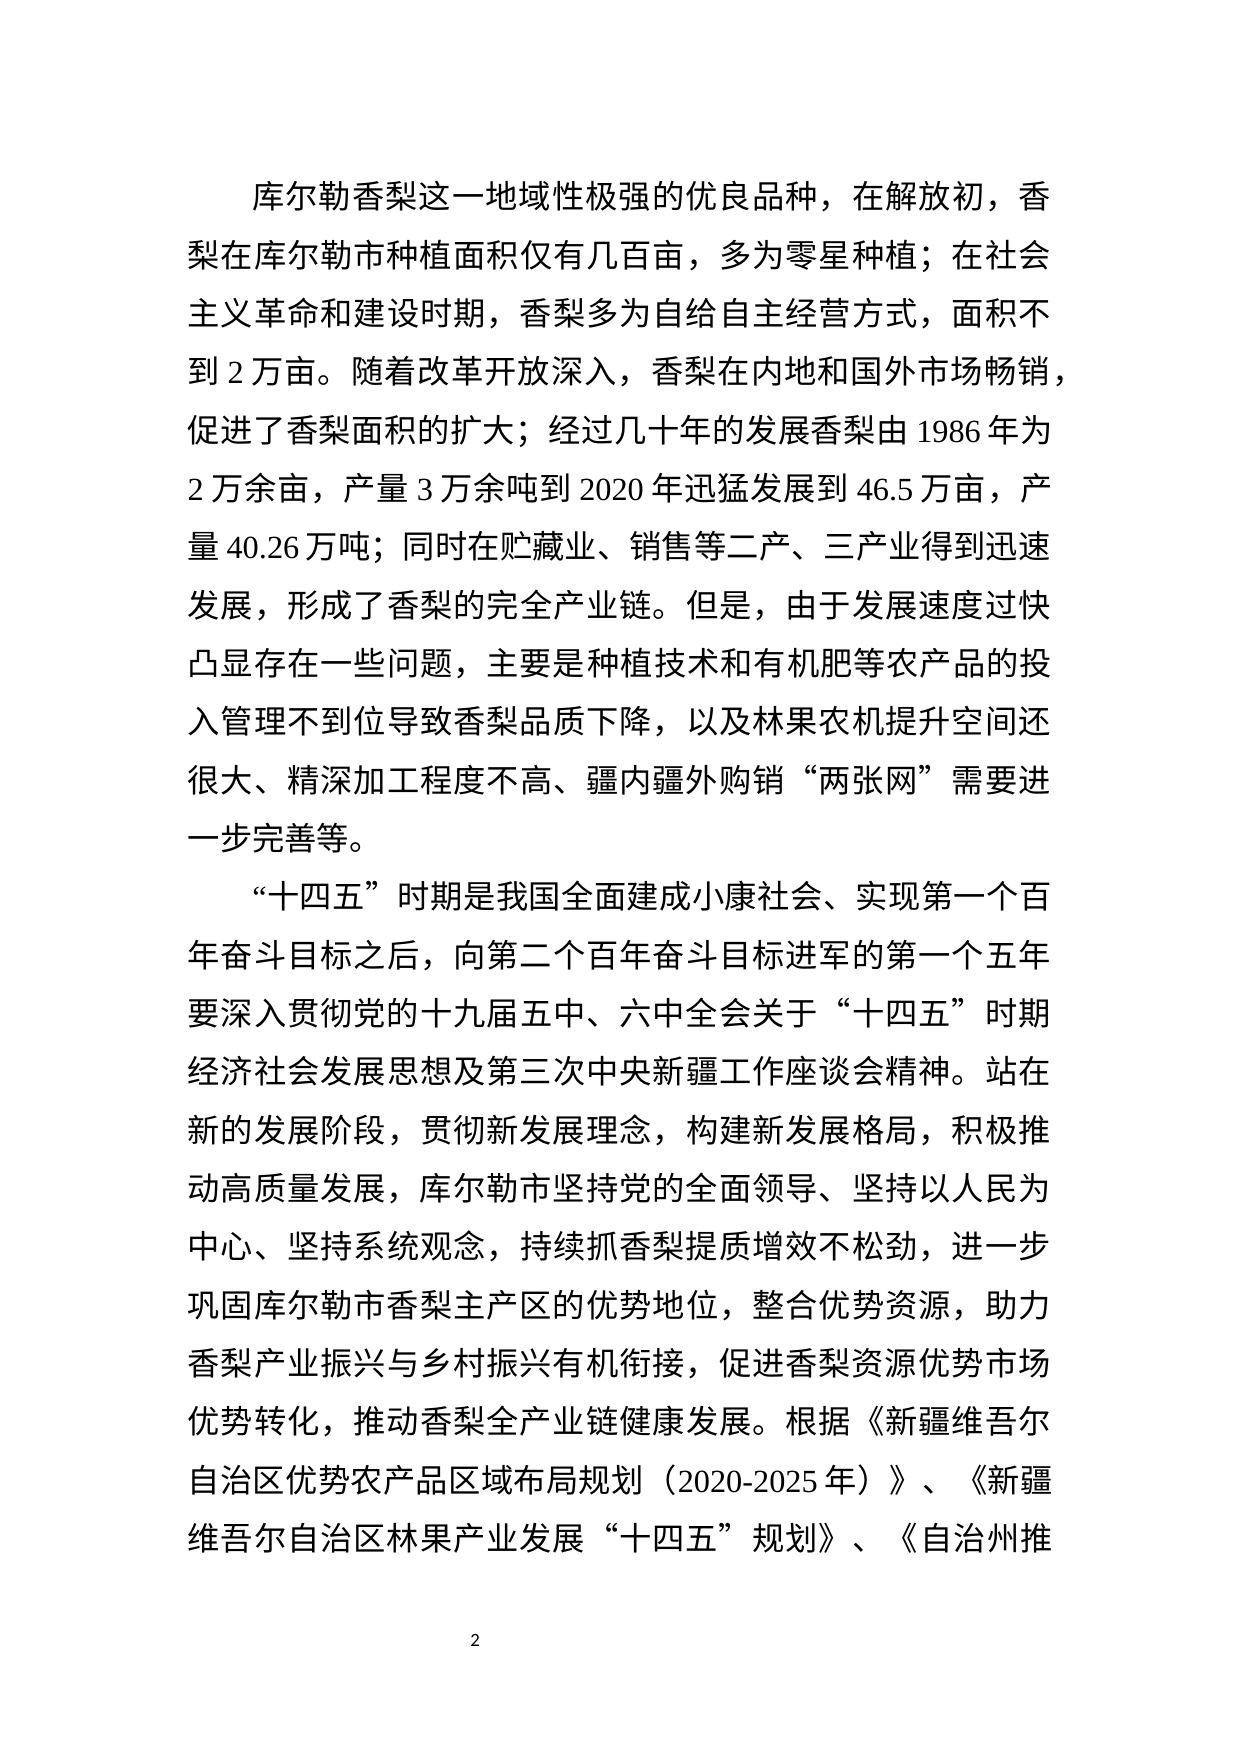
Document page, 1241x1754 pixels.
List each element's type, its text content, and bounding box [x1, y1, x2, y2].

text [187, 862, 1053, 1562]
text 库尔勒香梨这一地域性极强的优良品种，在解放初，香梨在库尔勒市种植面积仅有几百亩，多为零星种植；在社会主义革命和建设时期，香梨多为自给自主经营方式，面积不到2万亩。随着改革开放深入，香梨在内地和国外市场畅销，促进了香梨面积的扩大；经过几十年的发展香梨由1986年为2万余亩，产量3万余吨到2020年迅猛发展到46.5万亩，产量40.26万吨；同时在贮藏业、销售等二产、三产业得到迅速发展，形成了香梨的完全产业链。但是，由于发展速度过快，凸显存在一些问题，主要是种植技术和有机肥等农产品的投入管理不到位导致香梨品质下降，以及林果农机提升空间还很大、精深加工程度不高、疆内疆外购销“两张网”需要进一步完善等。 [187, 162, 1053, 862]
